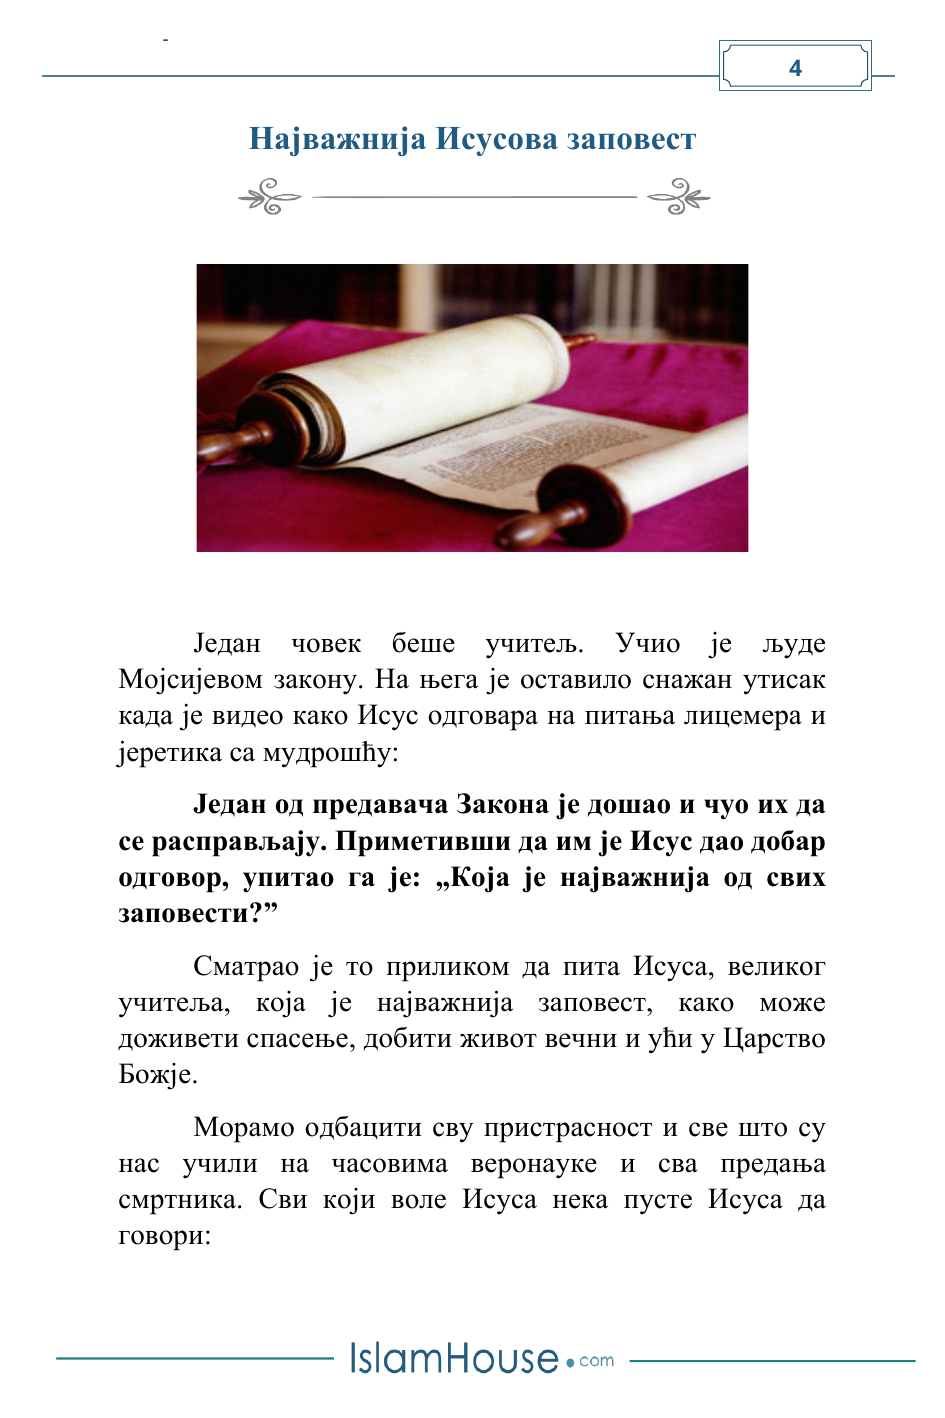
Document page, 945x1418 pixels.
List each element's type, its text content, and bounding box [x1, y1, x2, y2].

text Морамо одбацити сву пристрасност и све што су нас учили на часовима веронауке и сва предања смртника. Сви који воле Исуса нека пусте Исуса да говори: [118, 1215, 827, 1251]
picture [48, 1335, 334, 1377]
text Сматрао је то приликом да пита Исуса, великог учитеља, која је најважнија заповест, како може доживети спасење, добити живот вечни и ући у Царство Божје. [118, 1053, 827, 1090]
text Један од предавача Закона је дошао и чуо их да се расправљају. Приметивши да им је Исус дао добар одговор, упитао га је: „Која је најважнија од свих заповести?” [118, 786, 827, 928]
text Морамо одбацити сву пристрасност и све што су нас учили на часовима веронауке и сва предања смртника. Сви који воле Исуса нека пусте Исуса да говори: [118, 1109, 827, 1145]
text Један човек беше учитељ. Учио је људе Мојсијевом закону. На њега је оставило снажан утисак када је видео како Исус одговара на питања лицемера и јеретика са мудрошћу: [118, 625, 827, 767]
text Сматрао је то приликом да пита Исуса, великог учитеља, која је најважнија заповест, како може доживети спасење, добити живот вечни и ући у Царство Божје. [118, 948, 827, 984]
text Најважнија Исусова заповест [118, 118, 827, 156]
picture [342, 1336, 916, 1381]
picture [196, 264, 749, 552]
